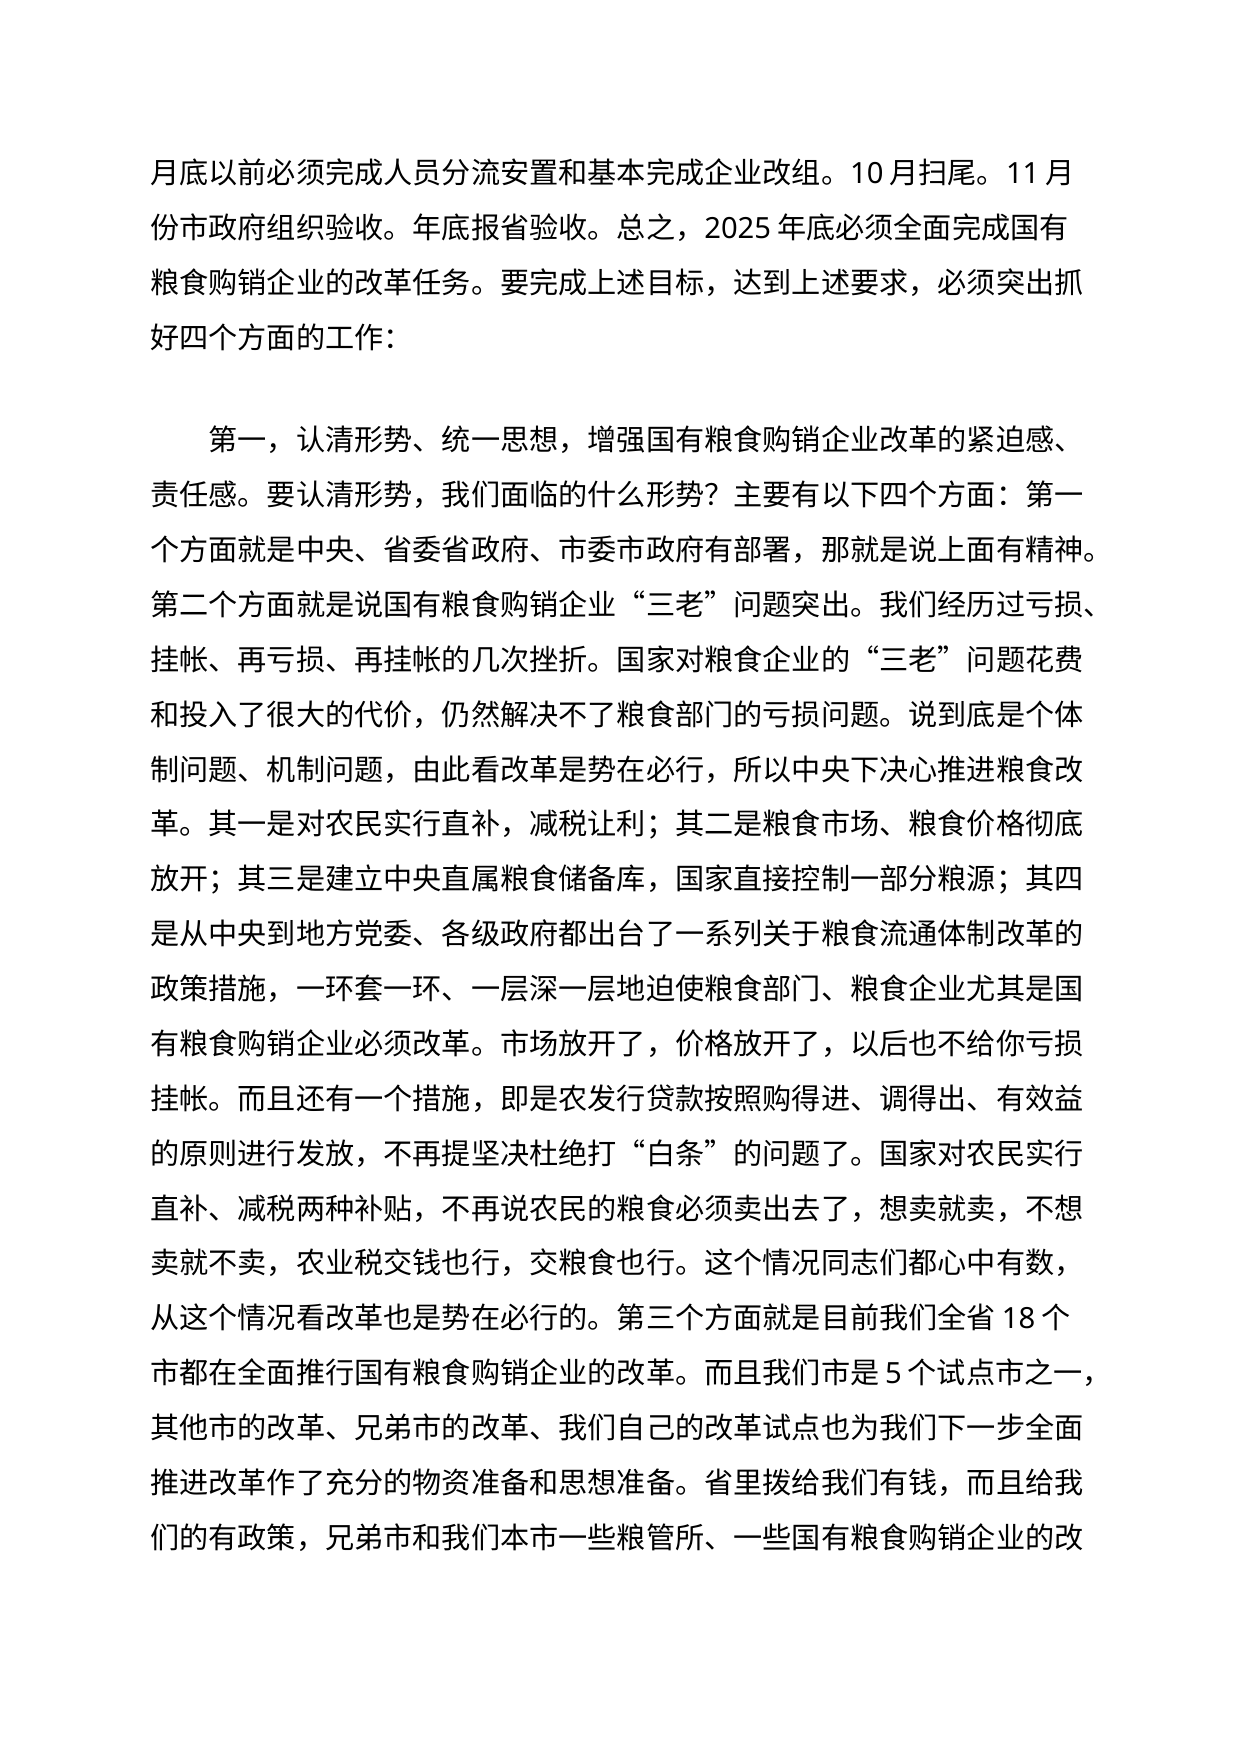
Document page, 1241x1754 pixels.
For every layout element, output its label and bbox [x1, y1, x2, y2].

text [150, 417, 1090, 1557]
text [150, 150, 1090, 357]
